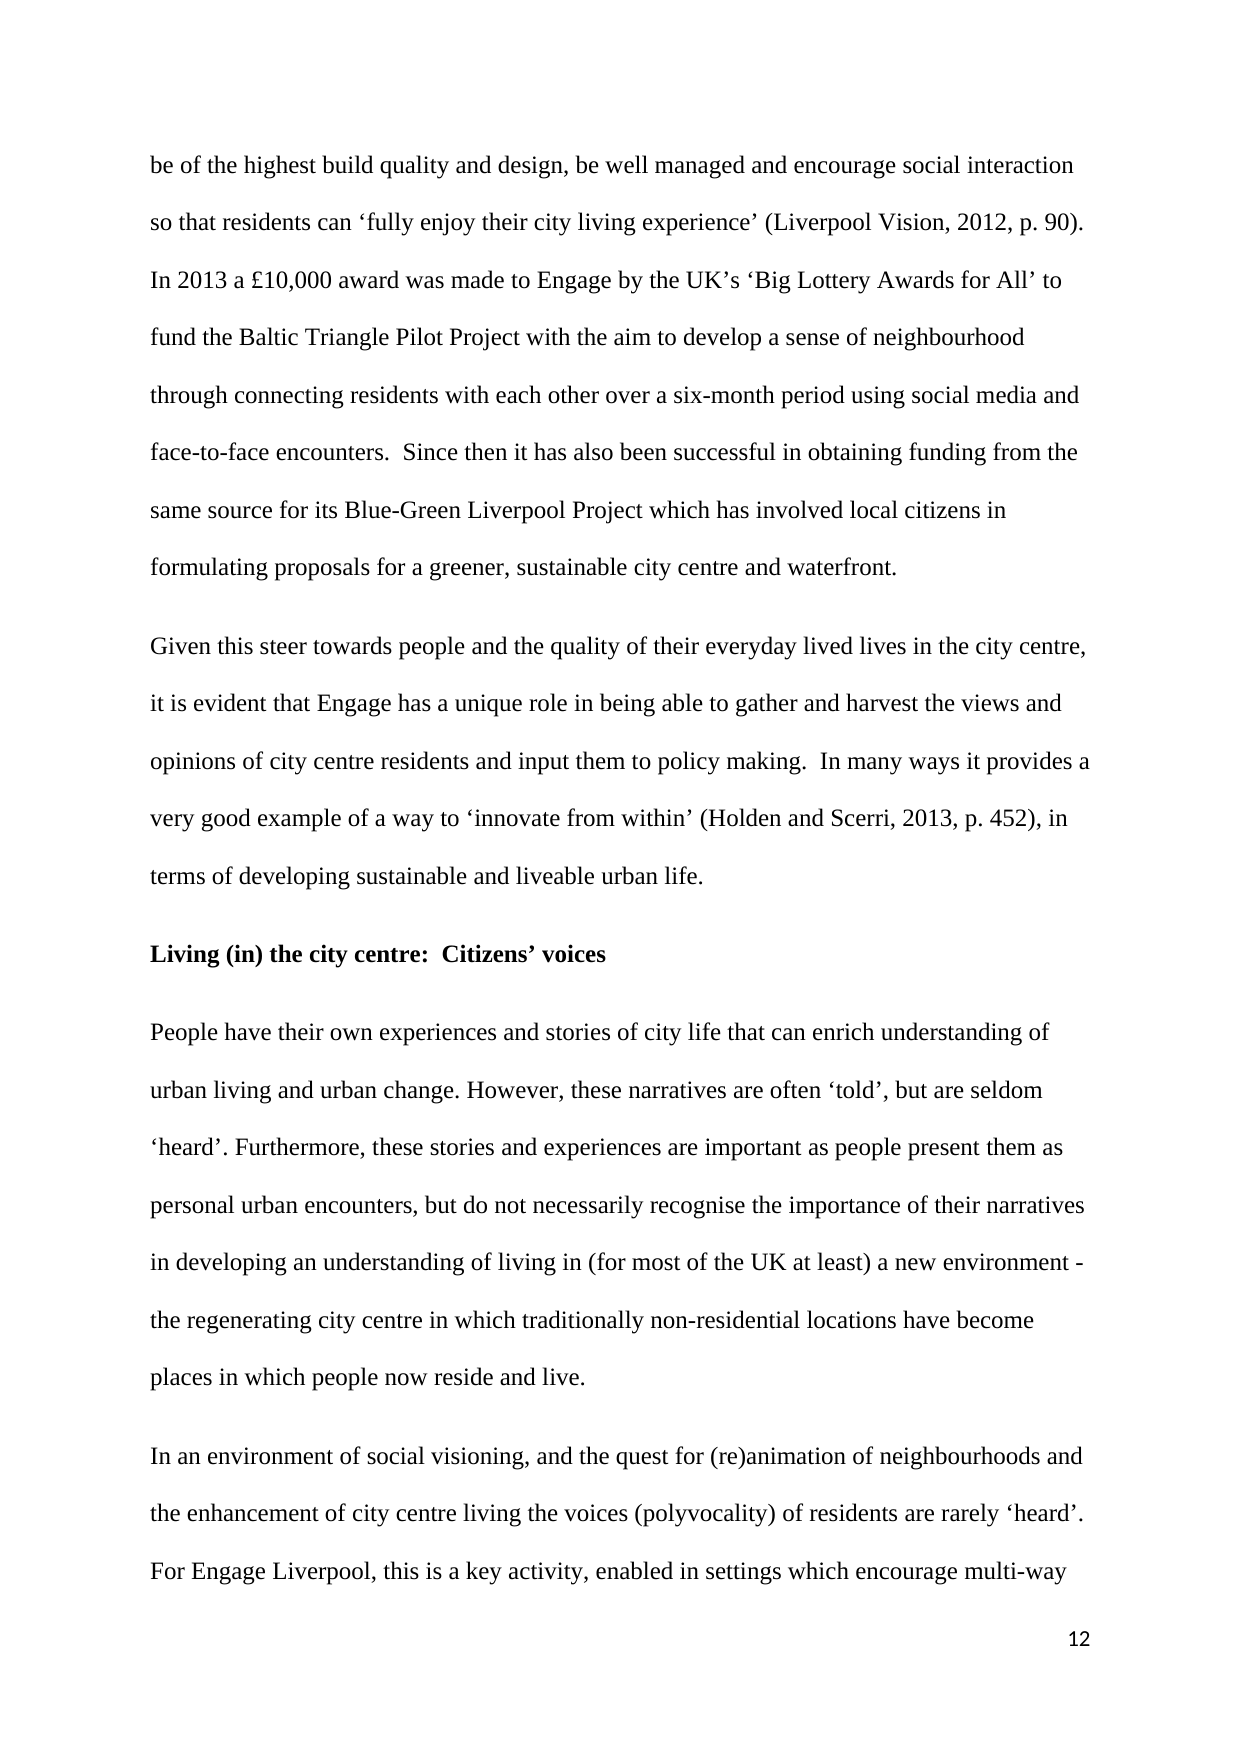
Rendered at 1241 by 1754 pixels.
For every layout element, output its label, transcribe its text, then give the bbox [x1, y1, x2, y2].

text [150, 1441, 1090, 1584]
text People have their own experiences and stories of city life that can enrich understanding of urban living and urban change. However, these narratives are often ‘told’, but are seldom ‘heard’. Furthermore, these stories and experiences are important as people present them as personal urban encounters, but do not necessarily recognise the importance of their narratives in developing an understanding of living in (for most of the UK at least) a new environment - the regenerating city centre in which traditionally non-residential locations have become places in which people now reside and live. [150, 1017, 1090, 1391]
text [150, 150, 1090, 581]
text Given this steer towards people and the quality of their everyday lived lives in the city centre, it is evident that Engage has a unique role in being able to gather and harvest the views and opinions of city centre residents and input them to policy making. In many ways it provides a very good example of a way to ‘innovate from within’ (Holden and Scerri, 2013, p. 452), in terms of developing sustainable and liveable urban life. [150, 631, 1090, 889]
text Living (in) the city centre: Citizens’ voices [150, 939, 1090, 968]
